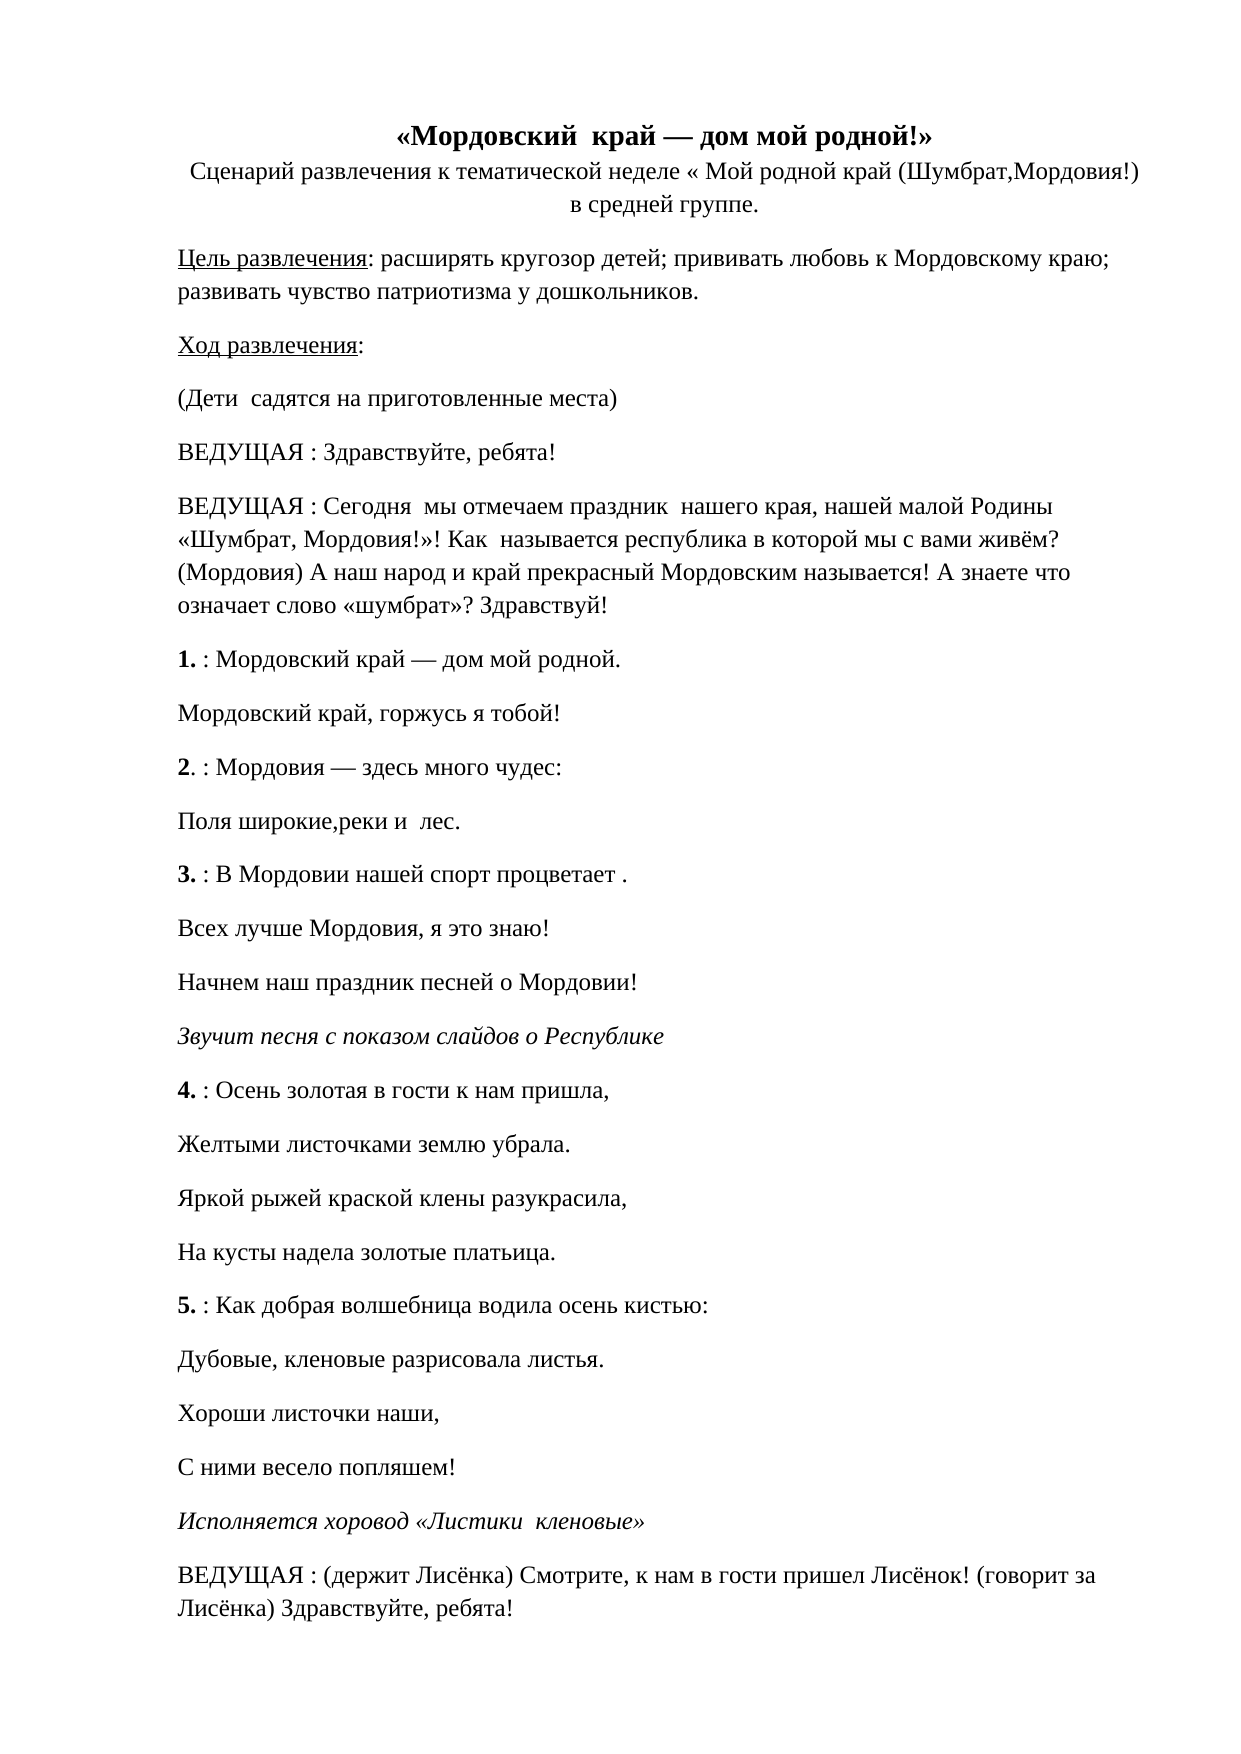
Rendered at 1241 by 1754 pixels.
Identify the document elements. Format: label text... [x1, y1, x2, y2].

text Яркой рыжей краской клены разукрасила, [177, 1183, 1152, 1211]
text Желтыми листочками землю убрала. [177, 1129, 1152, 1158]
text Всех лучше Мордовия, я это знаю! [177, 913, 1152, 942]
text (Дети садятся на приготовленные места) [177, 383, 1152, 412]
text Ход развлечения: [177, 330, 1152, 358]
text 4. : Осень золотая в гости к нам пришла, [177, 1075, 1152, 1104]
text Начнем наш праздник песней о Мордовии! [177, 967, 1152, 996]
text 5. : Как добрая волшебница водила осень кистью: [177, 1290, 1152, 1319]
text 1. : Мордовский край — дом мой родной. [177, 644, 1152, 673]
text На кусты надела золотые платьица. [177, 1237, 1152, 1265]
text Хороши листочки наши, [177, 1398, 1152, 1427]
text 3. : В Мордовии нашей спорт процветает . [177, 859, 1152, 888]
text 2. : Мордовия — здесь много чудес: [177, 752, 1152, 781]
text Цель развлечения: расширять кругозор детей; прививать любовь к Мордовскому краю; развивать чувство патриотизма у дошкольников. [177, 243, 1152, 304]
text Мордовский край, горжусь я тобой! [177, 698, 1152, 727]
text Звучит песня с показом слайдов о Республике [177, 1021, 1152, 1050]
text «Мордовский край — дом мой родной!» Сценарий развлечения к тематической неделе « Мой родной край (Шумбрат,Мордовия!) в средней группе. [177, 118, 1152, 218]
text ВЕДУЩАЯ : Здравствуйте, ребята! [177, 437, 1152, 466]
text ВЕДУЩАЯ : (держит Лисёнка) Смотрите, к нам в гости пришел Лисёнок! (говорит за Лисёнка) Здравствуйте, ребята! [177, 1560, 1152, 1621]
text С ними весело попляшем! [177, 1452, 1152, 1481]
text Поля широкие,реки и лес. [177, 806, 1152, 834]
text Дубовые, кленовые разрисовала листья. [177, 1344, 1152, 1373]
text Исполняется хоровод «Листики кленовые» [177, 1506, 1152, 1534]
text ВЕДУЩАЯ : Сегодня мы отмечаем праздник нашего края, нашей малой Родины «Шумбрат, Мордовия!»! Как называется республика в которой мы с вами живём? (Мордовия) А наш народ и край прекрасный Мордовским называется! А знаете что означает слово «шумбрат»? Здравствуй! [177, 491, 1152, 619]
